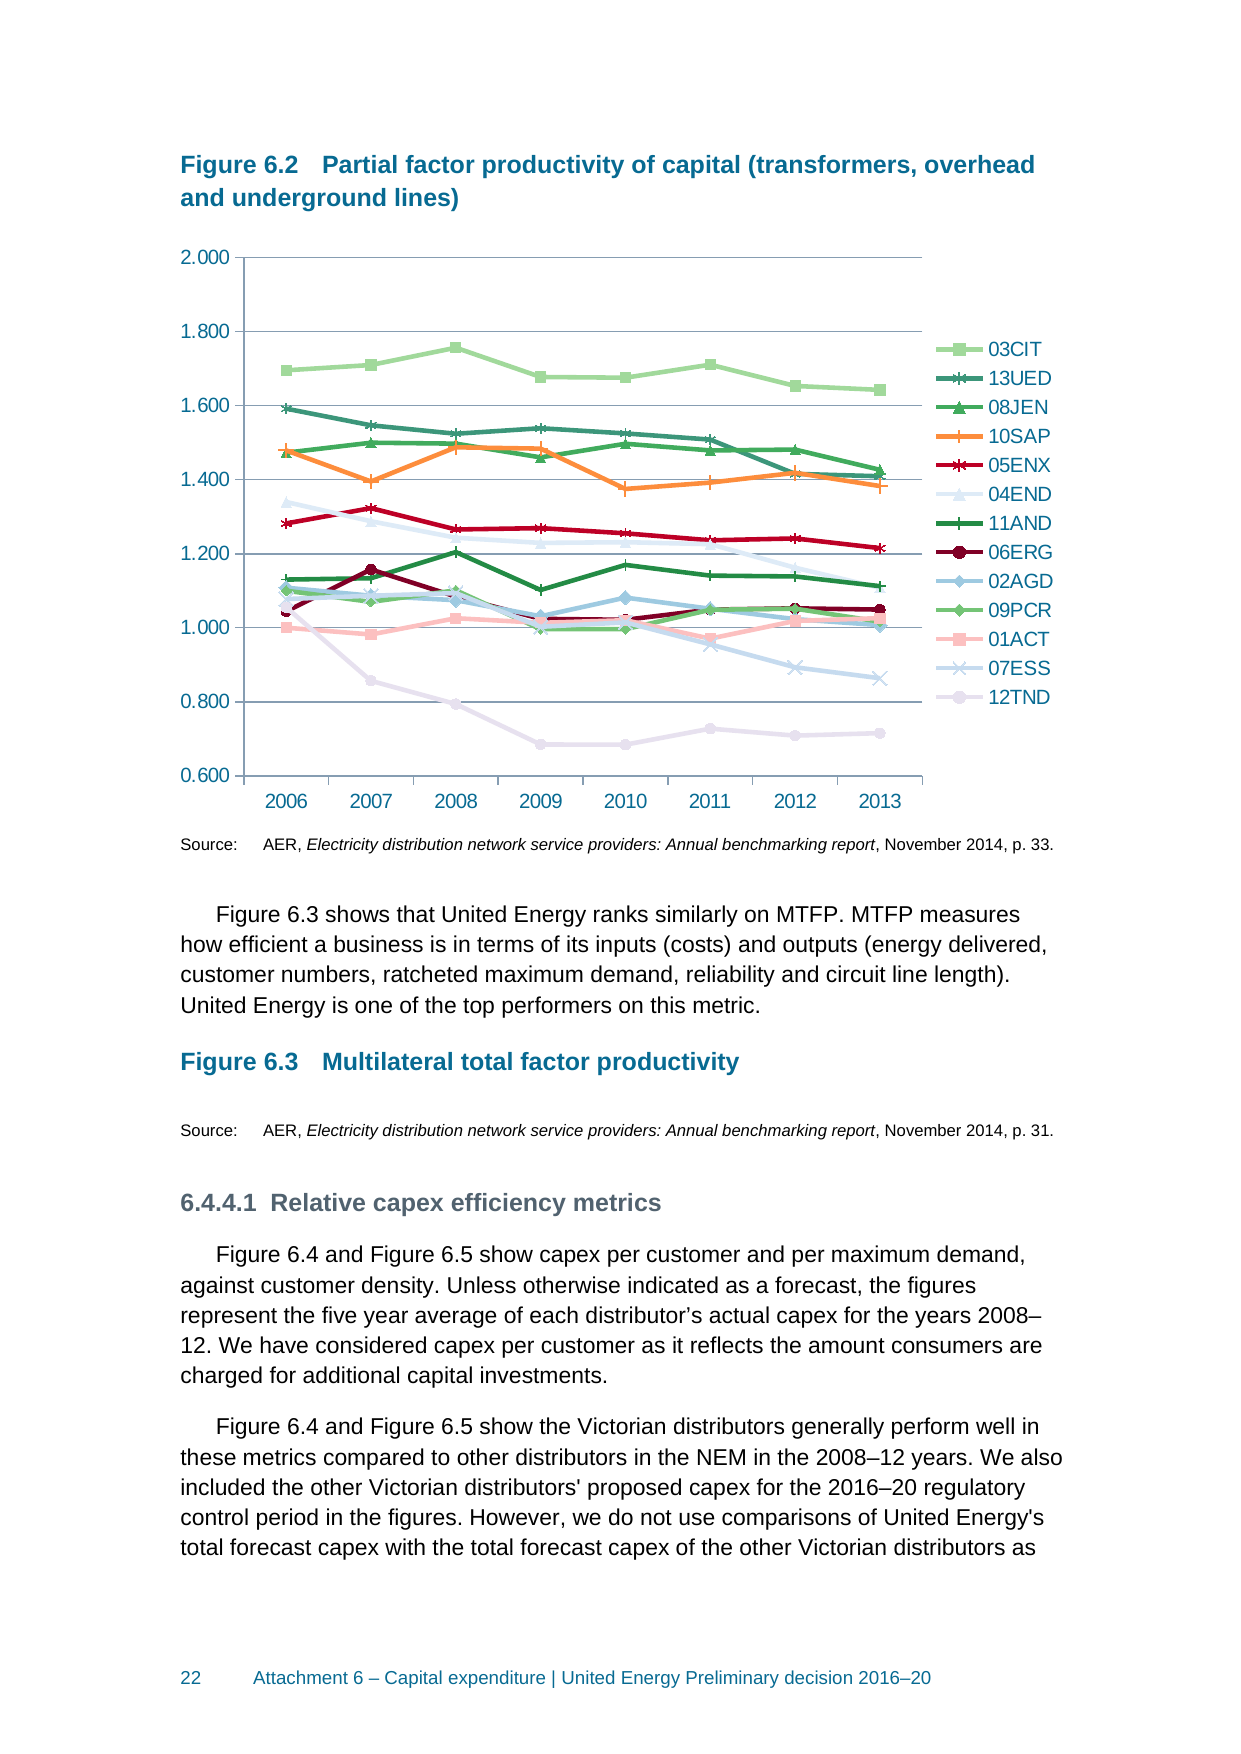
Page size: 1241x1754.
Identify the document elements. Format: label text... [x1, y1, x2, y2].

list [180, 1413, 1063, 1560]
picture [269, 1674, 273, 1684]
list Figure 6.3 shows that United Energy ranks similarly on MTFP. MTFP measures how efficient a business is in terms of its inputs (costs) and outputs (energy delivered, customer numbers, ratcheted maximum demand, reliability and circuit line length). United Energy is one of the top performers on this metric. [180, 901, 1063, 1018]
picture [723, 1674, 727, 1684]
text Source: AER, Electricity distribution network service providers: Annual benchmarking report, November 2014, p. 31. [180, 1121, 1063, 1140]
subtitle Relative capex efficiency metrics [180, 1187, 1063, 1216]
picture [843, 1674, 847, 1684]
picture [575, 1674, 579, 1684]
text Source: AER, Electricity distribution network service providers: Annual benchmarking report, November 2014, p. 33. [180, 835, 1063, 854]
list Figure 6.4 and Figure 6.5 show capex per customer and per maximum demand, against customer density. Unless otherwise indicated as a forecast, the figures represent the five year average of each distributor’s actual capex for the years 2008–12. We have considered capex per customer as it reflects the amount consumers are charged for additional capital investments. [180, 1241, 1063, 1388]
picture [296, 1670, 300, 1684]
